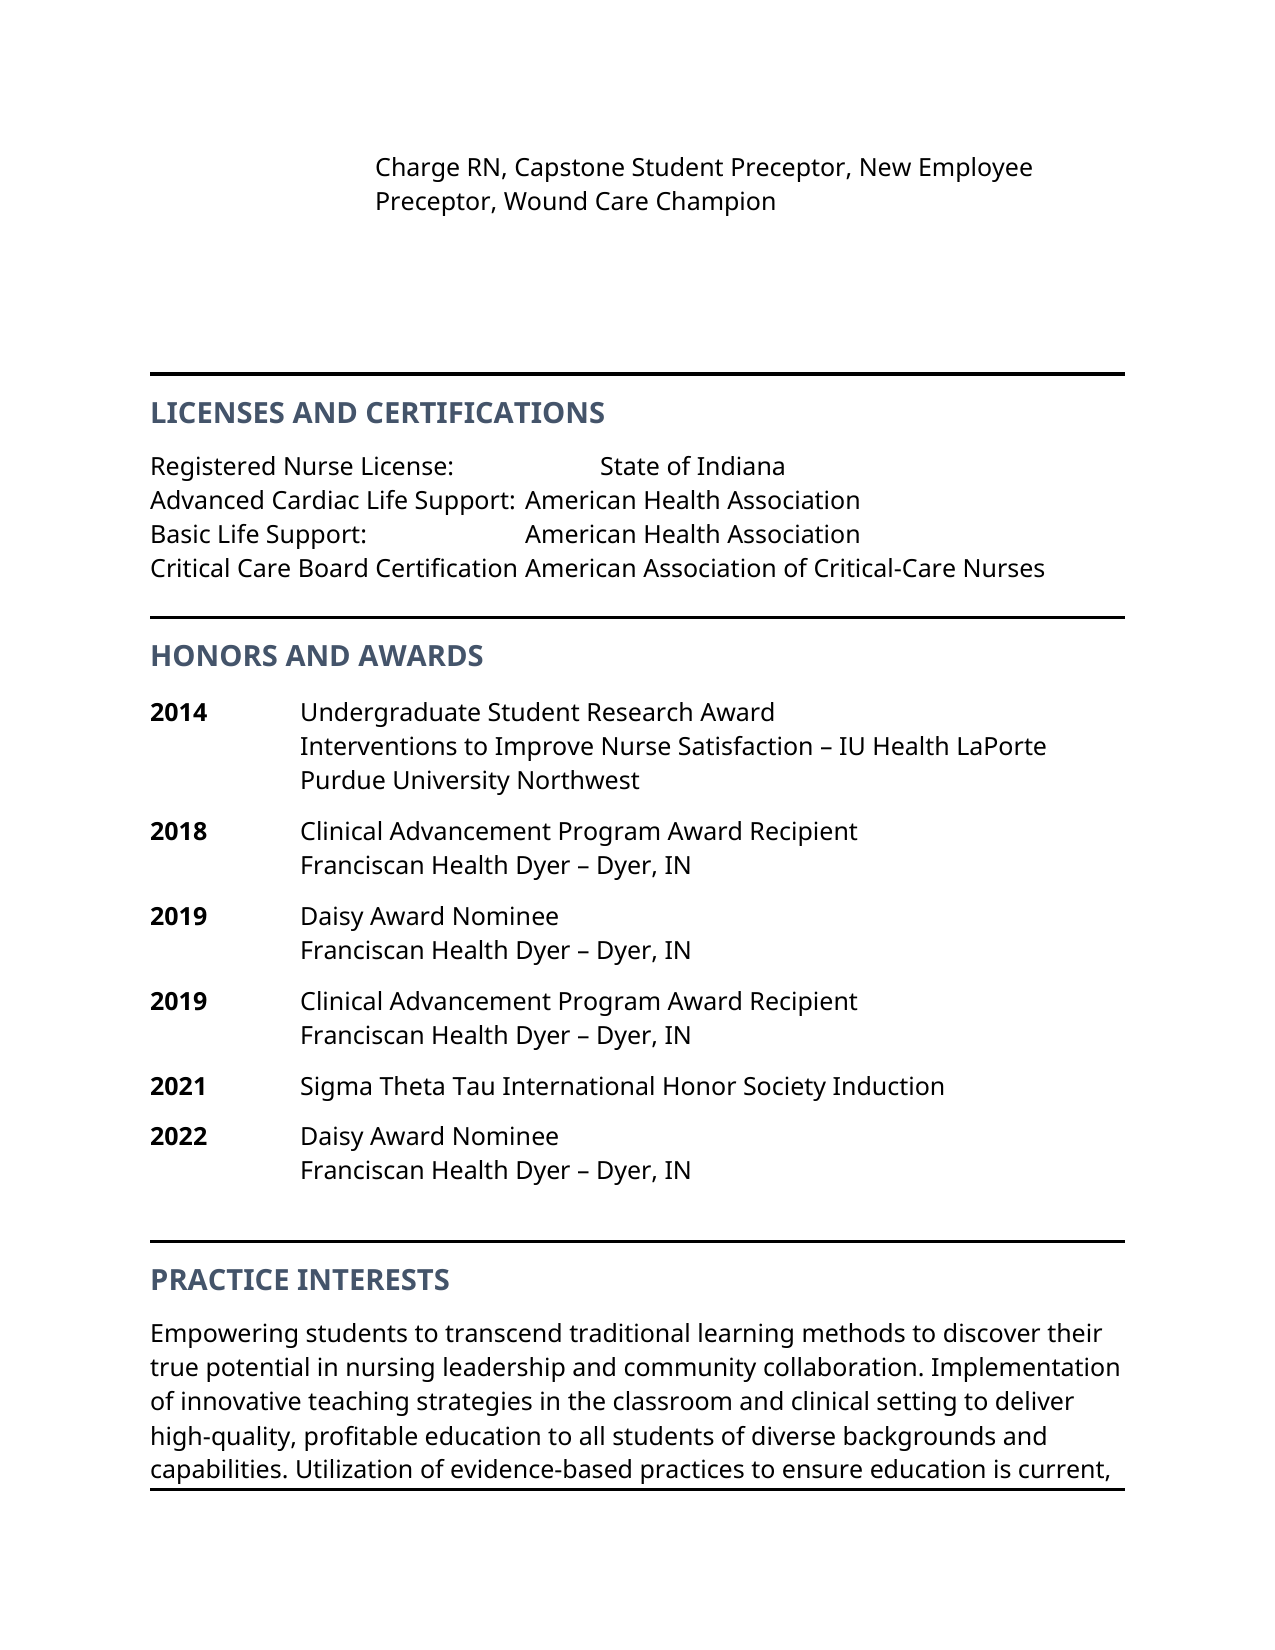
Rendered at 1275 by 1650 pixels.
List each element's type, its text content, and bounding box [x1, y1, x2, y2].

text 2018 Clinical Advancement Program Award Recipient Franciscan Health Dyer – Dyer, IN [150, 814, 1125, 882]
text 2022 Daisy Award Nominee Franciscan Health Dyer – Dyer, IN [150, 1119, 1125, 1187]
text Registered Nurse License: State of Indiana Advanced Cardiac Life Support: American Health Association Basic Life Support: American Health Association Critical Care Board Certification American Association of Critical-Care Nurses [150, 448, 1125, 616]
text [375, 150, 1125, 218]
text 2021 Sigma Theta Tau International Honor Society Induction [150, 1068, 1125, 1102]
text LICENSES AND CERTIFICATIONS [150, 392, 1125, 432]
text PRACTICE INTERESTS [150, 1259, 1125, 1299]
text 2019 Daisy Award Nominee Franciscan Health Dyer – Dyer, IN [150, 898, 1125, 967]
text 2019 Clinical Advancement Program Award Recipient Franciscan Health Dyer – Dyer, IN [150, 983, 1125, 1051]
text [150, 1316, 1125, 1488]
text 2014 Undergraduate Student Research Award Interventions to Improve Nurse Satisfaction – IU Health LaPorte Purdue University Northwest [150, 695, 1125, 797]
text HONORS AND AWARDS [150, 635, 1125, 675]
